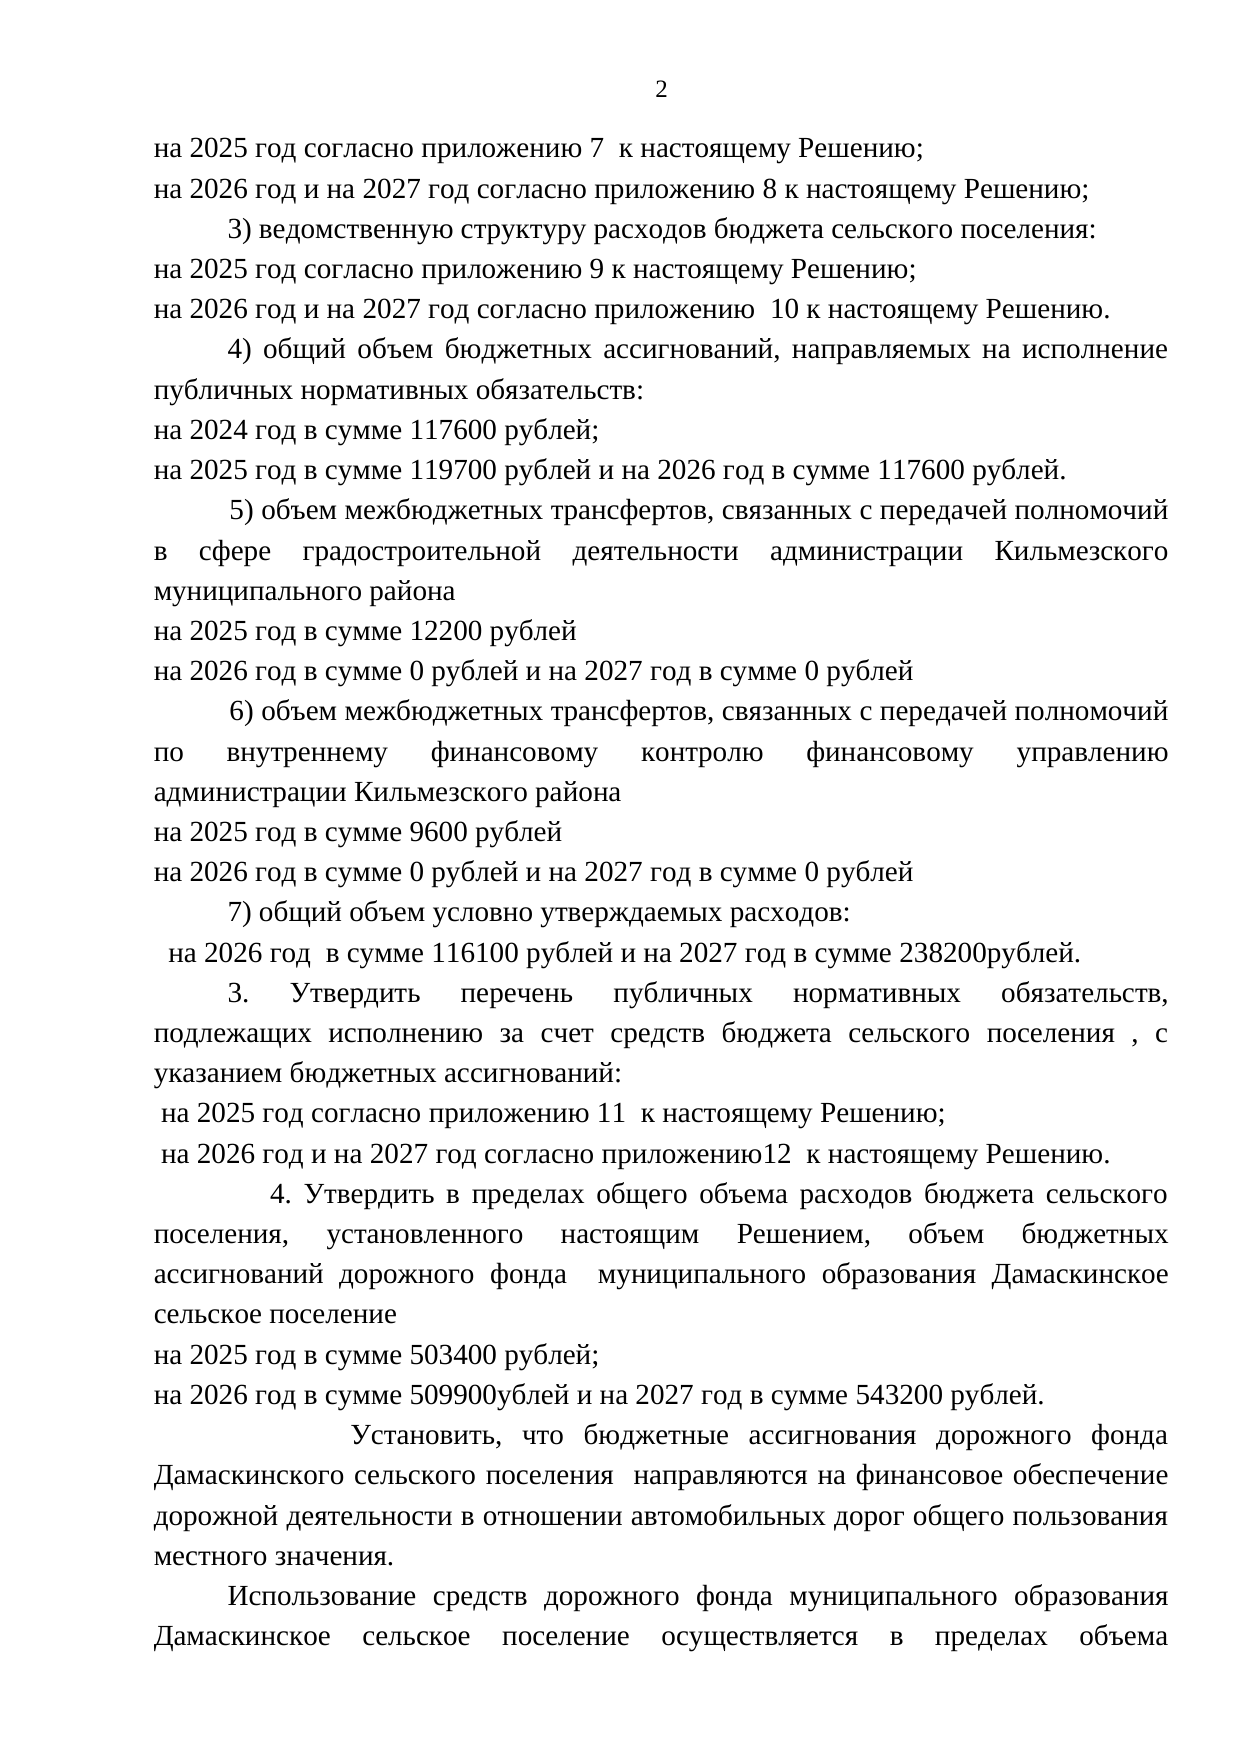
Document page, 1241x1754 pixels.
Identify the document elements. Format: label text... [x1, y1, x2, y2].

text 3. Утвердить перечень публичных нормативных обязательств, подлежащих исполнению за счет средств бюджета сельского поселения , с указанием бюджетных ассигнований: [153, 975, 1169, 1089]
text 4. Утвердить в пределах общего объема расходов бюджета сельского поселения, установленного настоящим Решением, объем бюджетных ассигнований дорожного фонда муниципального образования Дамаскинское сельское поселение [153, 1176, 1169, 1330]
text Установить, что бюджетные ассигнования дорожного фонда Дамаскинского сельского поселения направляются на финансовое обеспечение дорожной деятельности в отношении автомобильных дорог общего пользования местного значения. [153, 1417, 1169, 1571]
text на 2025 год согласно приложению 7 к настоящему Решению; [153, 131, 1169, 164]
text 4) общий объем бюджетных ассигнований, направляемых на исполнение публичных нормативных обязательств: [153, 332, 1169, 405]
text на 2025 год в сумме 503400 рублей; [153, 1337, 1169, 1370]
text на 2026 год и на 2027 год согласно приложению12 к настоящему Решению. [153, 1136, 1169, 1169]
text на 2025 год в сумме 119700 рублей и на 2026 год в сумме 117600 рублей. [153, 452, 1169, 486]
text на 2025 год согласно приложению 11 к настоящему Решению; [153, 1096, 1169, 1129]
text на 2026 год и на 2027 год согласно приложению 10 к настоящему Решению. [153, 291, 1169, 325]
text 6) объем межбюджетных трансфертов, связанных с передачей полномочий по внутреннему финансовому контролю финансовому управлению администрации Кильмезского района [153, 693, 1169, 807]
text на 2026 год в сумме 509900ублей и на 2027 год в сумме 543200 рублей. [153, 1377, 1169, 1411]
text на 2024 год в сумме 117600 рублей; [153, 412, 1169, 446]
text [153, 1578, 1169, 1652]
text на 2025 год в сумме 9600 рублей [153, 814, 1169, 848]
text на 2026 год и на 2027 год согласно приложению 8 к настоящему Решению; [153, 171, 1169, 204]
text 5) объем межбюджетных трансфертов, связанных с передачей полномочий в сфере градостроительной деятельности администрации Кильмезского муниципального района [153, 492, 1169, 606]
text на 2025 год согласно приложению 9 к настоящему Решению; [153, 251, 1169, 285]
text 7) общий объем условно утверждаемых расходов: [153, 894, 1169, 928]
text 3) ведомственную структуру расходов бюджета сельского поселения: [153, 211, 1169, 244]
text на 2026 год в сумме 0 рублей и на 2027 год в сумме 0 рублей [153, 653, 1169, 687]
text на 2025 год в сумме 12200 рублей [153, 613, 1169, 647]
text на 2026 год в сумме 116100 рублей и на 2027 год в сумме 238200рублей. [153, 935, 1169, 968]
text на 2026 год в сумме 0 рублей и на 2027 год в сумме 0 рублей [153, 854, 1169, 888]
